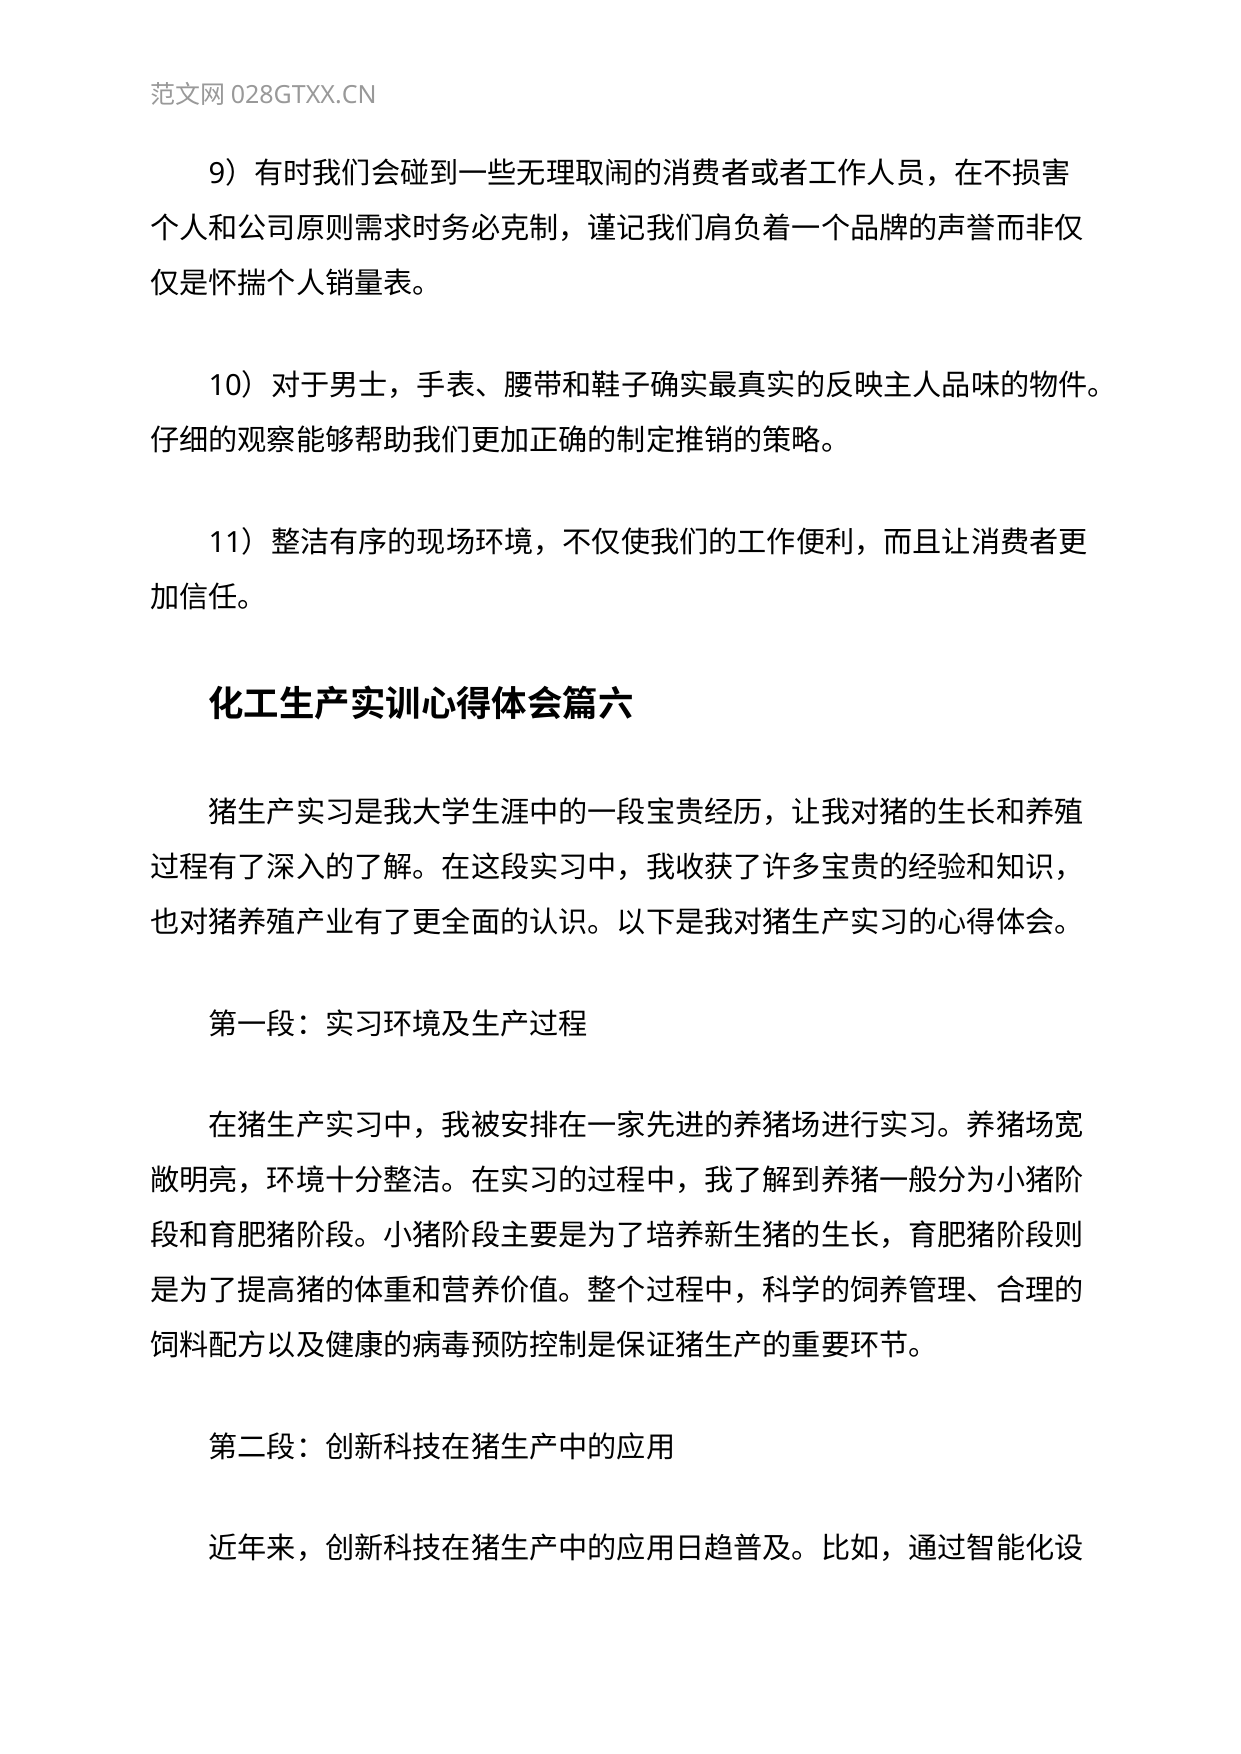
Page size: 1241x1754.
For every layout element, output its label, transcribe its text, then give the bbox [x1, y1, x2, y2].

text 猪生产实习是我大学生涯中的一段宝贵经历，让我对猪的生长和养殖过程有了深入的了解。在这段实习中，我收获了许多宝贵的经验和知识，也对猪养殖产业有了更全面的认识。以下是我对猪生产实习的心得体会。 [150, 789, 1090, 941]
text 11）整洁有序的现场环境，不仅使我们的工作便利，而且让消费者更加信任。 [150, 518, 1090, 616]
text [150, 1525, 1090, 1567]
text 化工生产实训心得体会篇六 [150, 675, 1090, 726]
text 第一段：实习环境及生产过程 [150, 1000, 1090, 1042]
text 9）有时我们会碰到一些无理取闹的消费者或者工作人员，在不损害个人和公司原则需求时务必克制，谨记我们肩负着一个品牌的声誉而非仅仅是怀揣个人销量表。 [150, 150, 1090, 302]
text 10）对于男士，手表、腰带和鞋子确实最真实的反映主人品味的物件。仔细的观察能够帮助我们更加正确的制定推销的策略。 [150, 362, 1090, 459]
text 在猪生产实习中，我被安排在一家先进的养猪场进行实习。养猪场宽敞明亮，环境十分整洁。在实习的过程中，我了解到养猪一般分为小猪阶段和育肥猪阶段。小猪阶段主要是为了培养新生猪的生长，育肥猪阶段则是为了提高猪的体重和营养价值。整个过程中，科学的饲养管理、合理的饲料配方以及健康的病毒预防控制是保证猪生产的重要环节。 [150, 1102, 1090, 1364]
text 第二段：创新科技在猪生产中的应用 [150, 1423, 1090, 1466]
